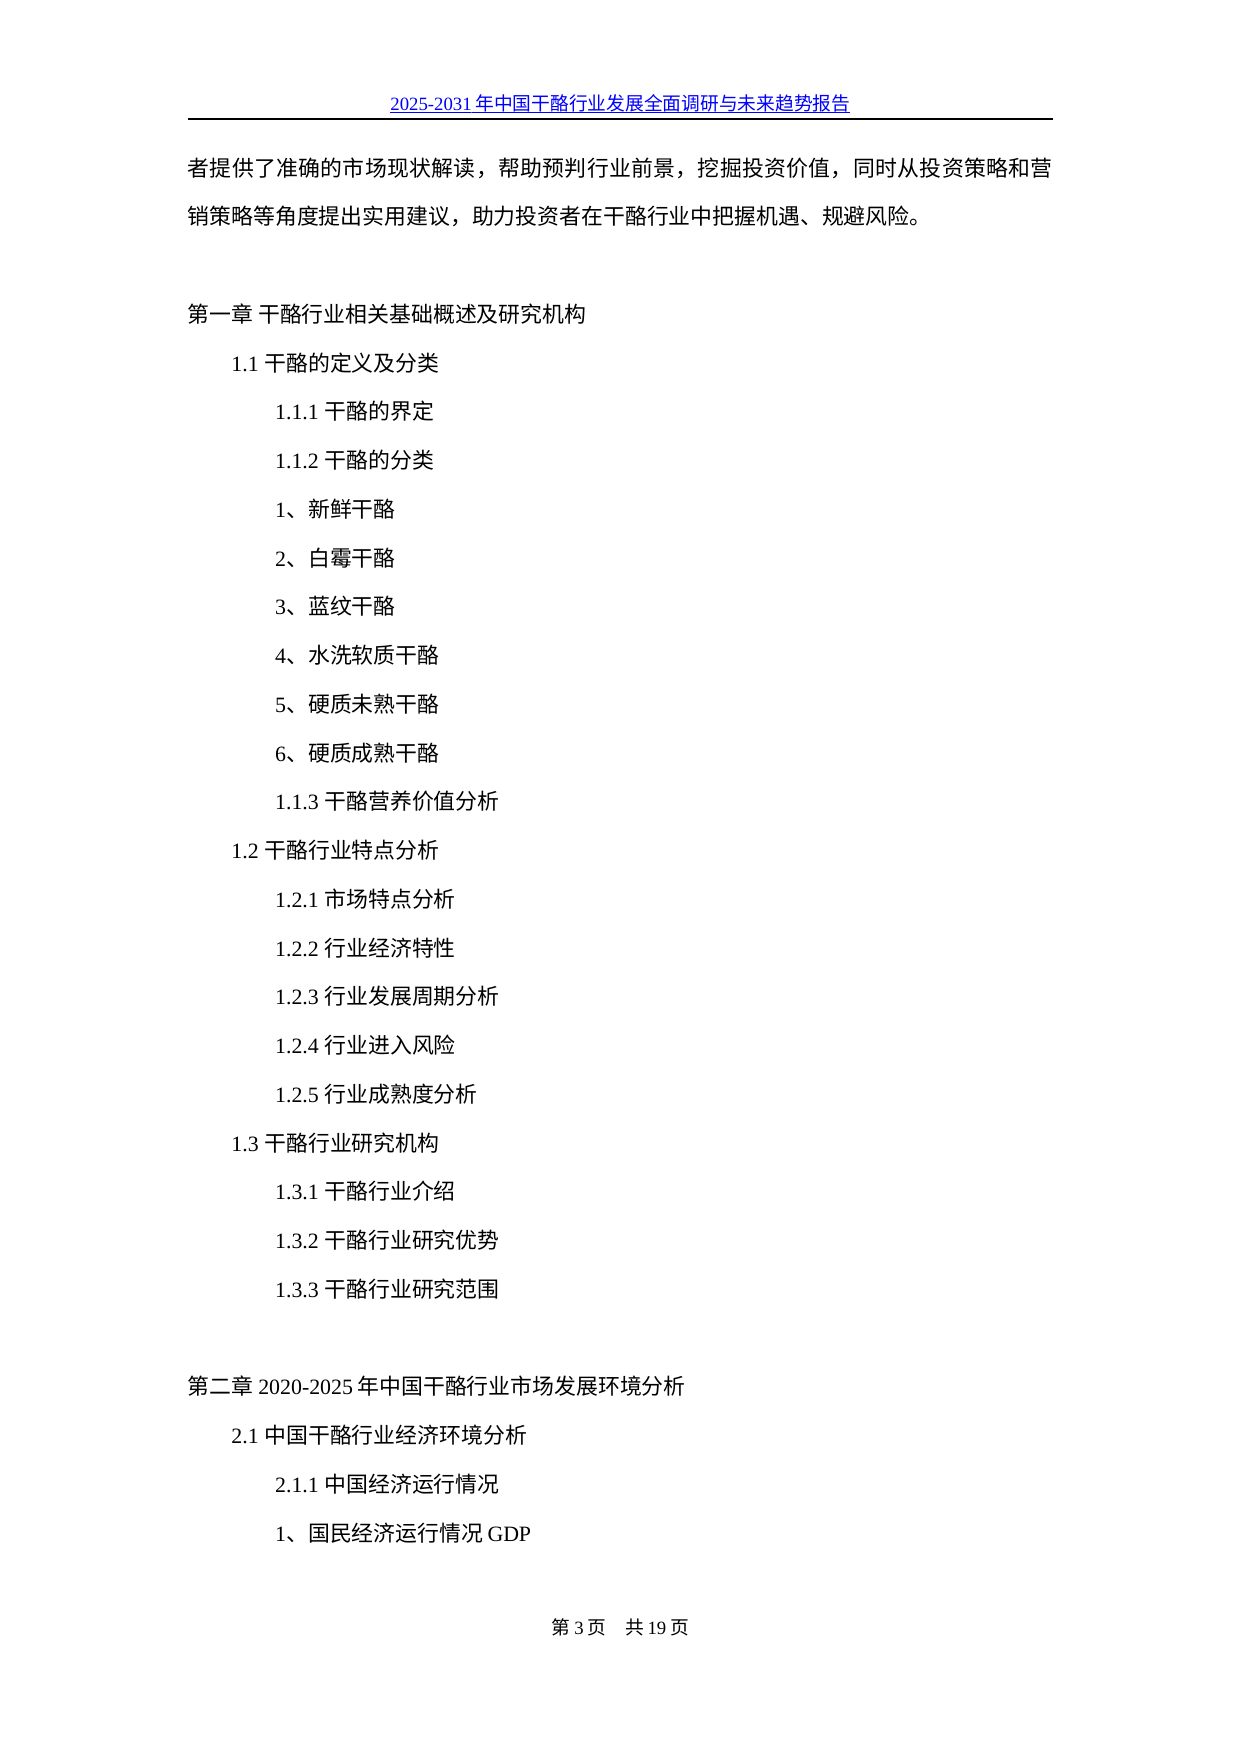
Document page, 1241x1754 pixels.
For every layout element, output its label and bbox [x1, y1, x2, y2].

text [187, 150, 1053, 1548]
